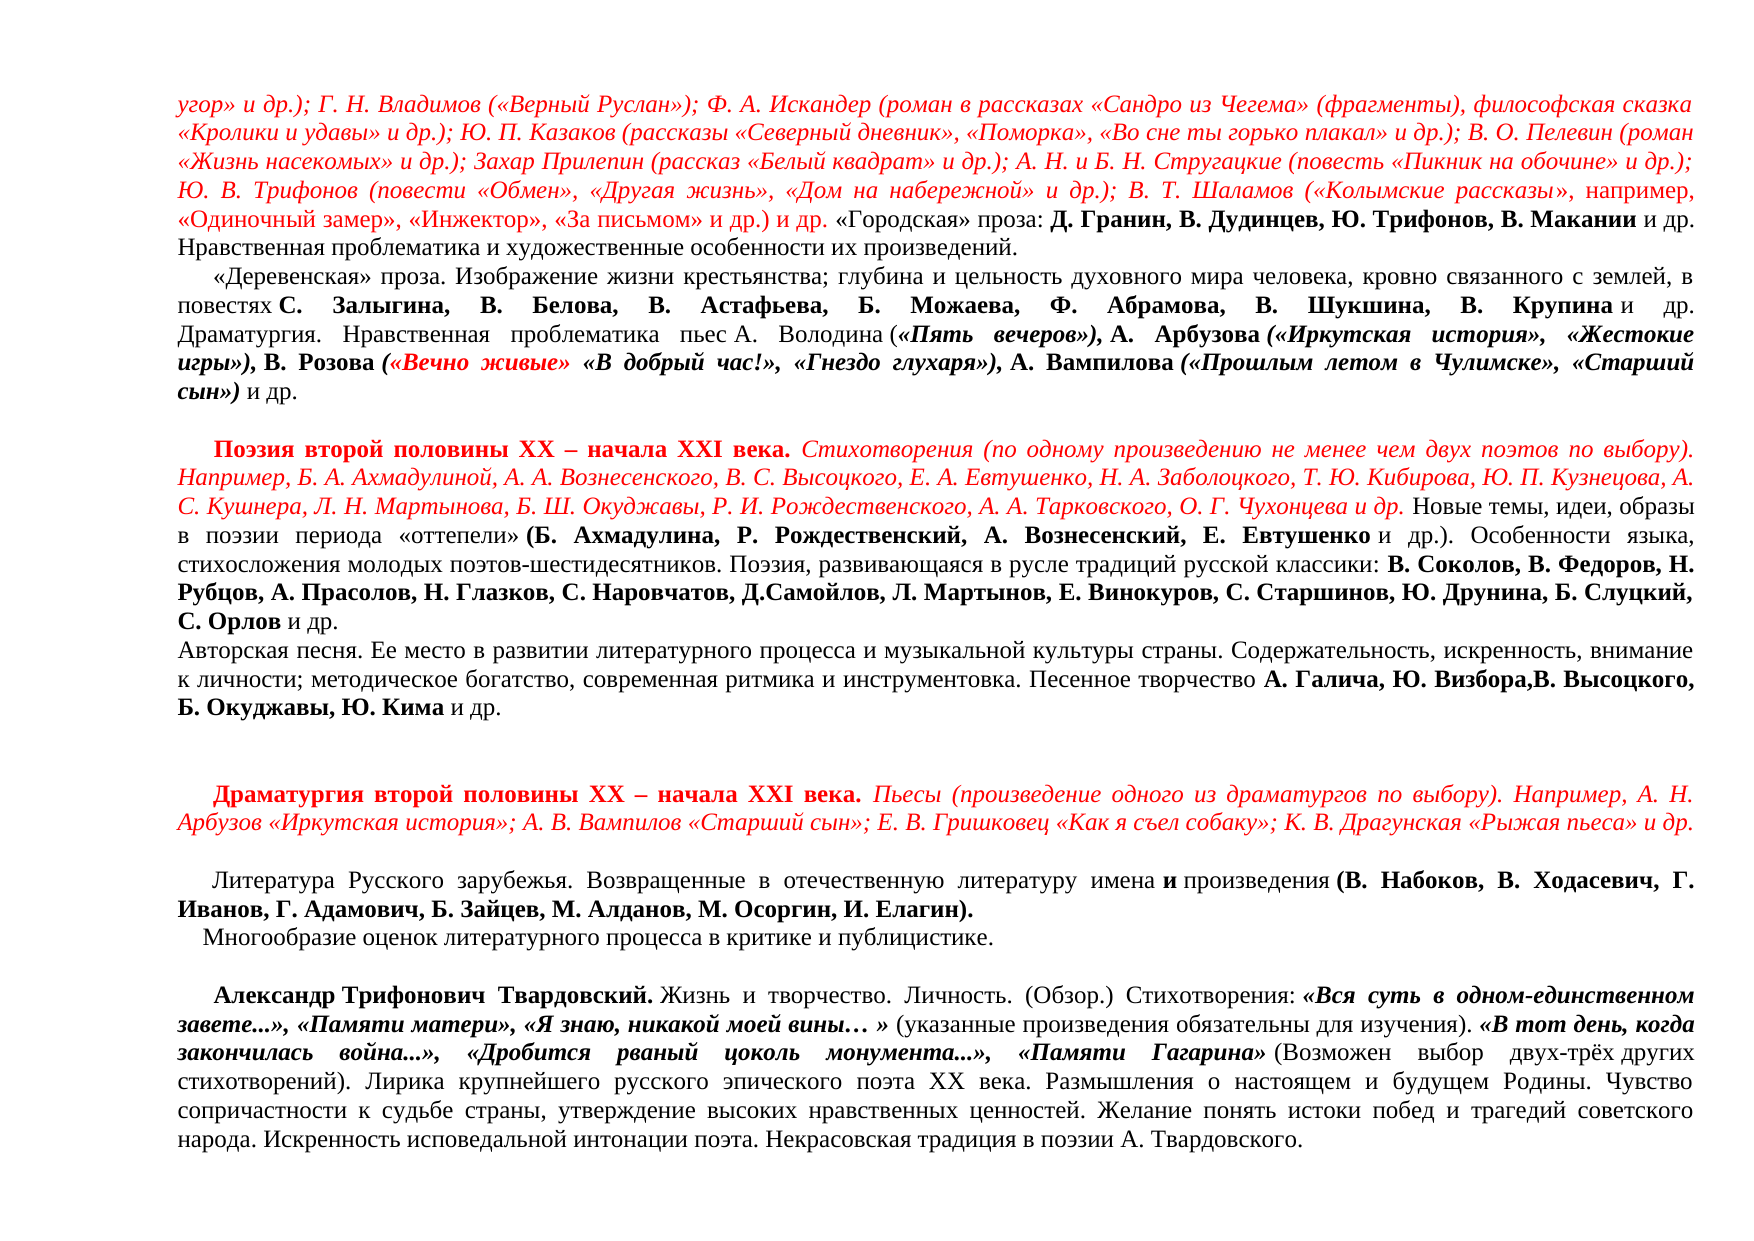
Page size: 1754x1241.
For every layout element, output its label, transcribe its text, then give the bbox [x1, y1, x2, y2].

text «Деревенская» проза. Изображение жизни крестьянства; глубина и цельность духовного мира человека, кровно связанного с землей, в повестях С. Залыгина, В. Белова, В. Астафьева, Б. Можаева, Ф. Абрамова, В. Шукшина, В. Крупина и др. Драматургия. Нравственная проблематика пьес А. Володина («Пять вечеров»), А. Арбузова («Иркутская история», «Жестокие игры»), В. Розова («Вечно живые» «В добрый час!», «Гнездо глухаря»), А. Вампилова («Прошлым летом в Чулимске», «Старший сын») и др. [177, 261, 1695, 405]
text Многообразие оценок литературного процесса в критике и публицистике. [177, 922, 1695, 951]
text Авторская песня. Ее место в развитии литературного процесса и музыкальной культуры страны. Содержательность, искренность, внимание к личности; методическое богатство, современная ритмика и инструментовка. Песенное творчество А. Галича, Ю. Визбора,В. Высоцкого, Б. Окуджавы, Ю. Кима и др. [177, 635, 1695, 721]
text Литература Русского зарубежья. Возвращенные в отечественную литературу имена и произведения (В. Набоков, В. Ходасевич, Г. Иванов, Г. Адамович, Б. Зайцев, М. Алданов, М. Осоргин, И. Елагин). [177, 865, 1695, 922]
text Александр Трифонович Твардовский. Жизнь и творчество. Личность. (Обзор.) Стихотворения: «Вся суть в одном-единственном завете...», «Памяти матери», «Я знаю, никакой моей вины… » (указанные произведения обязательны для изучения). «В тот день, когда закончилась война...», «Дробится рваный цоколь монумента...», «Памяти Гагарина» (Возможен выбор двух-трёх других стихотворений). Лирика крупнейшего русского эпического поэта XX века. Размышления о настоящем и будущем Родины. Чувство сопричастности к судьбе страны, утверждение высоких нравственных ценностей. Желание понять истоки побед и трагедий советского народа. Искренность исповедальной интонации поэта. Некрасовская традиция в поэзии А. Твардовского. [177, 980, 1695, 1152]
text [177, 89, 1695, 261]
text Драматургия второй половины ХХ – начала XXI века. Пьесы (произведение одного из драматургов по выбору). Например, А. Н. Арбузов «Иркутская история»; А. В. Вампилов «Старший сын»; Е. В. Гришковец «Как я съел собаку»; К. В. Драгунская «Рыжая пьеса» и др. [177, 779, 1695, 836]
text Поэзия второй половины XX – начала XXI века. Стихотворения (по одному произведению не менее чем двух поэтов по выбору). Например, Б. А. Ахмадулиной, А. А. Вознесенского, В. С. Высоцкого, Е. А. Евтушенко, Н. А. Заболоцкого, Т. Ю. Кибирова, Ю. П. Кузнецова, А. С. Кушнера, Л. Н. Мартынова, Б. Ш. Окуджавы, Р. И. Рождественского, А. А. Тарковского, О. Г. Чухонцева и др. Новые темы, идеи, образы в поэзии периода «оттепели» (Б. Ахмадулина, Р. Рождественский, А. Вознесенский, Е. Евтушенко и др.). Особенности языка, стихосложения молодых поэтов-шестидесятников. Поэзия, развивающаяся в русле традиций русской классики: В. Соколов, В. Федоров, Н. Рубцов, А. Прасолов, Н. Глазков, С. Наровчатов, Д.Самойлов, Л. Мартынов, Е. Винокуров, С. Старшинов, Ю. Друнина, Б. Слуцкий, С. Орлов и др. [177, 434, 1695, 635]
